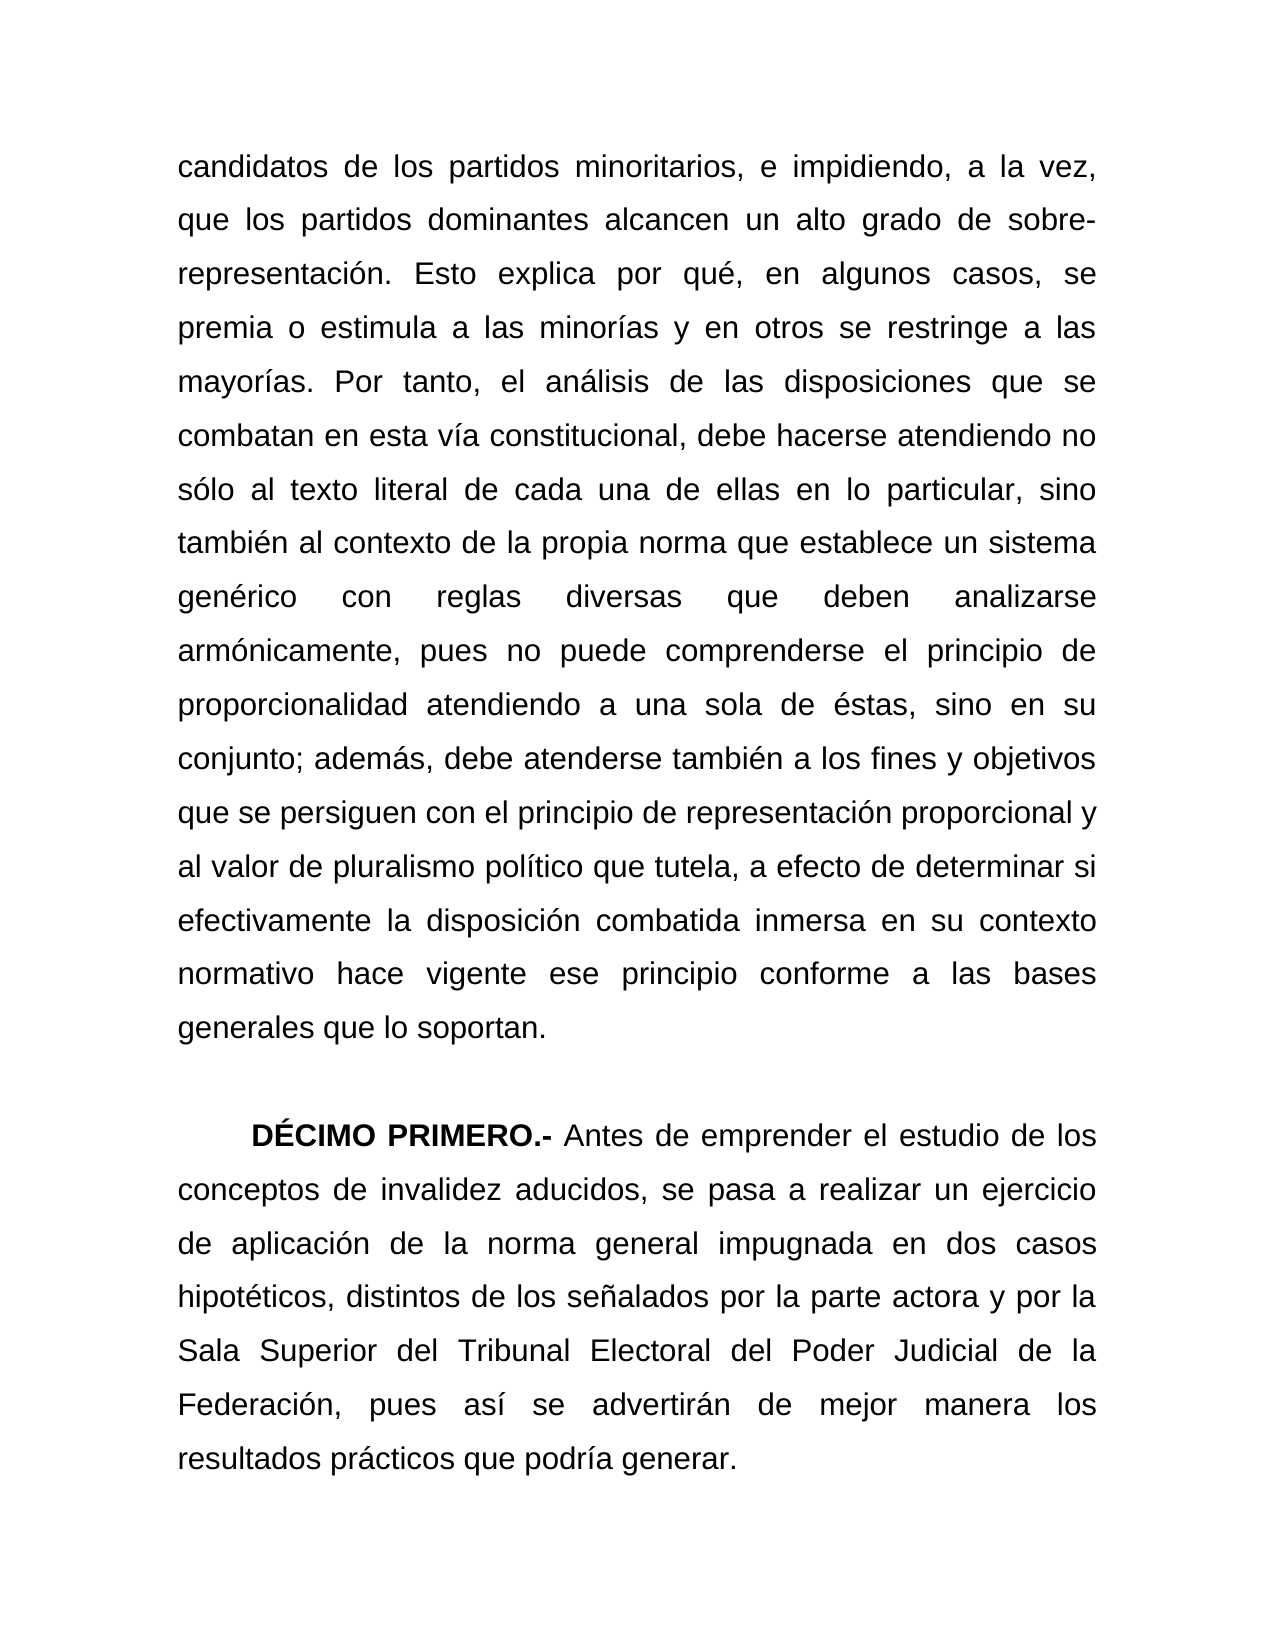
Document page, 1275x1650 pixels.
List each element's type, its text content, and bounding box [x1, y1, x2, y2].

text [177, 148, 1098, 1045]
text DÉCIMO PRIMERO.- Antes de emprender el estudio de los conceptos de invalidez aducidos, se pasa a realizar un ejercicio de aplicación de la norma general impugnada en dos casos hipotéticos, distintos de los señalados por la parte actora y por la Sala Superior del Tribunal Electoral del Poder Judicial de la Federación, pues así se advertirán de mejor manera los resultados prácticos que podría generar. [177, 1117, 1098, 1476]
